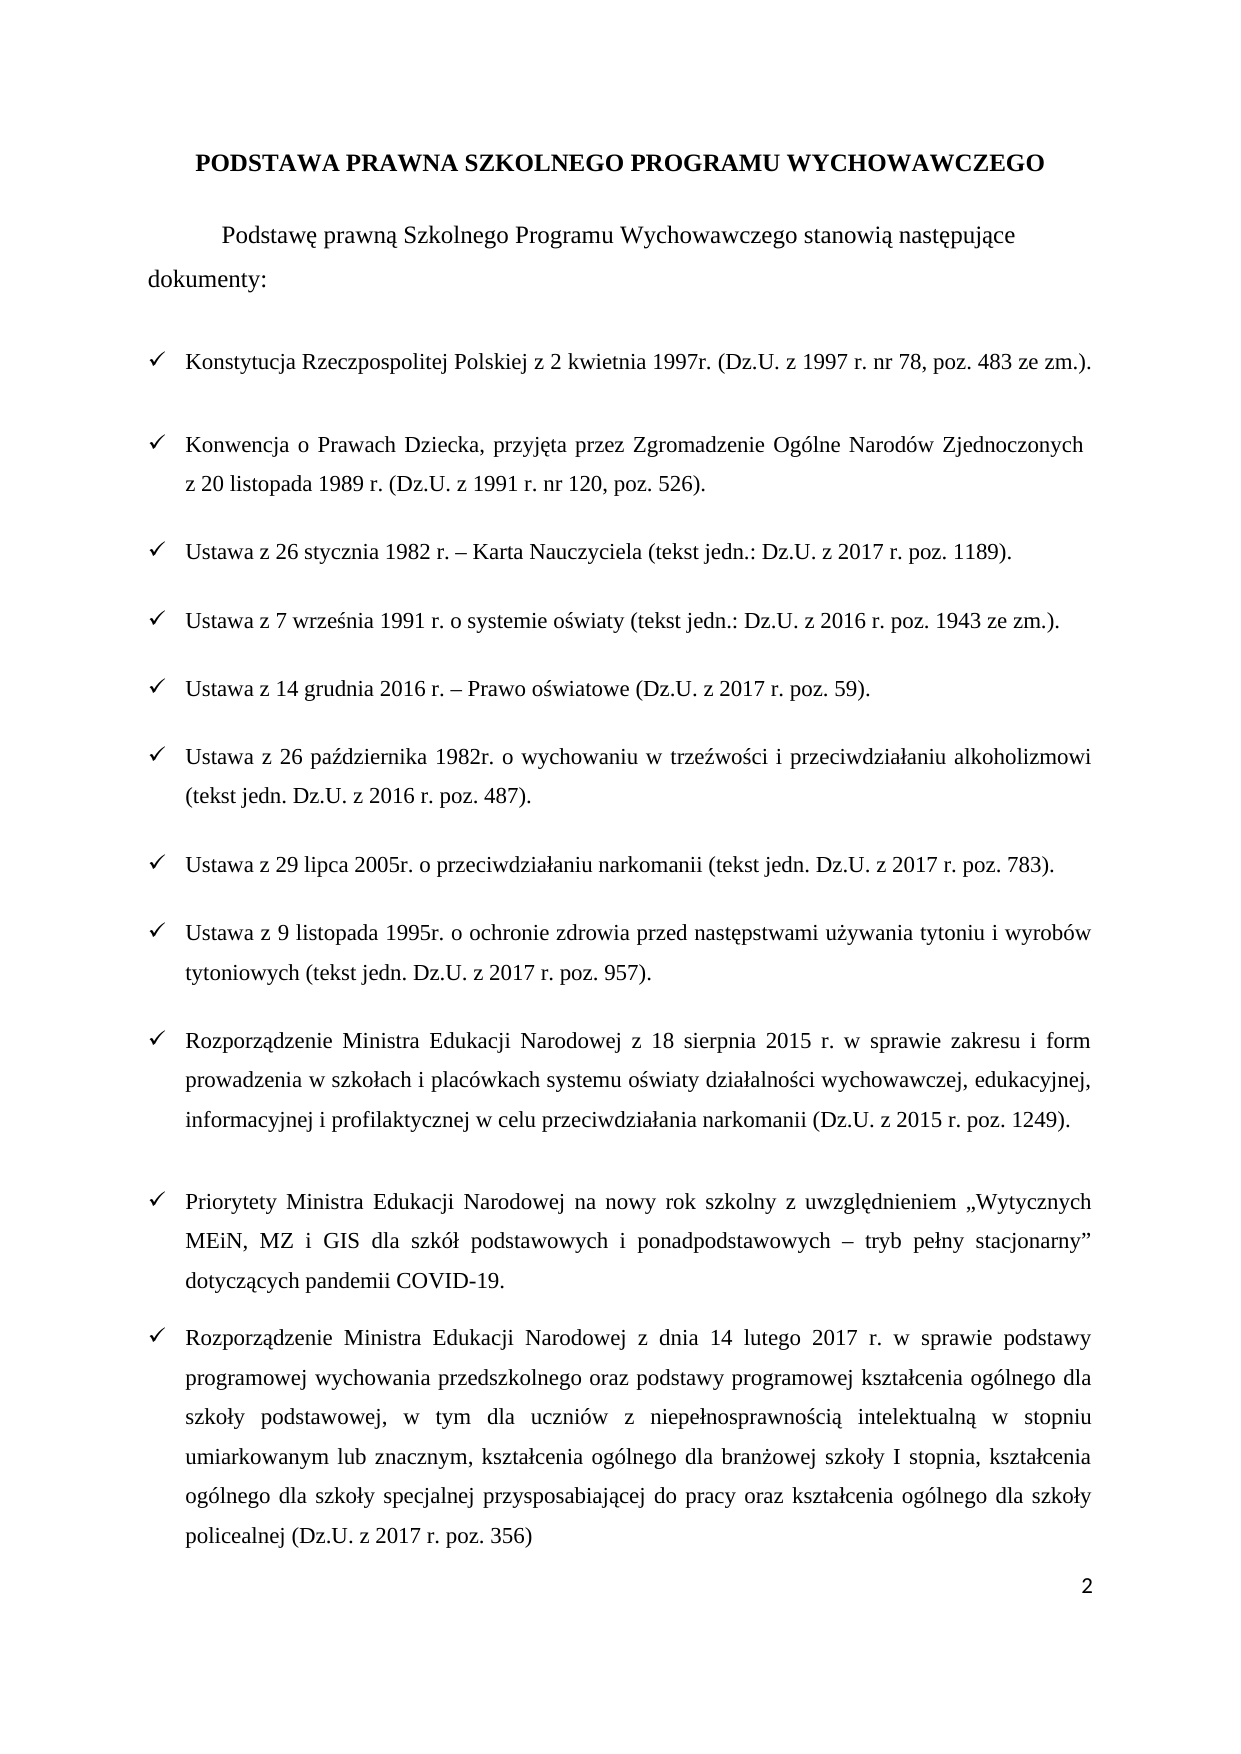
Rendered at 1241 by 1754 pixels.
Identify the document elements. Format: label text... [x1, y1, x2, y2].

list Priorytety Ministra Edukacji Narodowej na nowy rok szkolny z uwzględnieniem „Wytycznych MEiN, MZ i GIS dla szkół podstawowych i ponadpodstawowych – tryb pełny stacjonarny” dotyczących pandemii COVID-19. [148, 1188, 1093, 1293]
list Ustawa z 9 listopada 1995r. o ochronie zdrowia przed następstwami używania tytoniu i wyrobów tytoniowych (tekst jedn. Dz.U. z 2017 r. poz. 957). [148, 919, 1093, 985]
list Rozporządzenie Ministra Edukacji Narodowej z dnia 14 lutego 2017 r. w sprawie podstawy programowej wychowania przedszkolnego oraz podstawy programowej kształcenia ogólnego dla szkoły podstawowej, w tym dla uczniów z niepełnosprawnością intelektualną w stopniu umiarkowanym lub znacznym, kształcenia ogólnego dla branżowej szkoły I stopnia, kształcenia ogólnego dla szkoły specjalnej przysposabiającej do pracy oraz kształcenia ogólnego dla szkoły policealnej (Dz.U. z 2017 r. poz. 356) [148, 1324, 1093, 1548]
list Rozporządzenie Ministra Edukacji Narodowej z 18 sierpnia 2015 r. w sprawie zakresu i form prowadzenia w szkołach i placówkach systemu oświaty działalności wychowawczej, edukacyjnej, informacyjnej i profilaktycznej w celu przeciwdziałania narkomanii (Dz.U. z 2015 r. poz. 1249). [148, 1027, 1093, 1132]
list Ustawa z 14 grudnia 2016 r. – Prawo oświatowe (Dz.U. z 2017 r. poz. 59). [148, 675, 1093, 701]
text PODSTAWA PRAWNA SZKOLNEGO PROGRAMU WYCHOWAWCZEGO [148, 148, 1093, 176]
list Konwencja o Prawach Dziecka, przyjęta przez Zgromadzenie Ogólne Narodów Zjednoczonych z 20 listopada 1989 r. (Dz.U. z 1991 r. nr 120, poz. 526). [148, 431, 1093, 497]
list Ustawa z 26 października 1982r. o wychowaniu w trzeźwości i przeciwdziałaniu alkoholizmowi (tekst jedn. Dz.U. z 2016 r. poz. 487). [148, 743, 1093, 809]
list Konstytucja Rzeczpospolitej Polskiej z 2 kwietnia 1997r. (Dz.U. z 1997 r. nr 78, poz. 483 ze zm.). [148, 348, 1093, 417]
list Ustawa z 7 września 1991 r. o systemie oświaty (tekst jedn.: Dz.U. z 2016 r. poz. 1943 ze zm.). [148, 607, 1093, 633]
text Podstawę prawną Szkolnego Programu Wychowawczego stanowią następujące [221, 201, 1093, 249]
list Ustawa z 26 stycznia 1982 r. – Karta Nauczyciela (tekst jedn.: Dz.U. z 2017 r. poz. 1189). [148, 538, 1093, 565]
list Ustawa z 29 lipca 2005r. o przeciwdziałaniu narkomanii (tekst jedn. Dz.U. z 2017 r. poz. 783). [148, 851, 1093, 877]
text dokumenty: [148, 264, 1093, 334]
